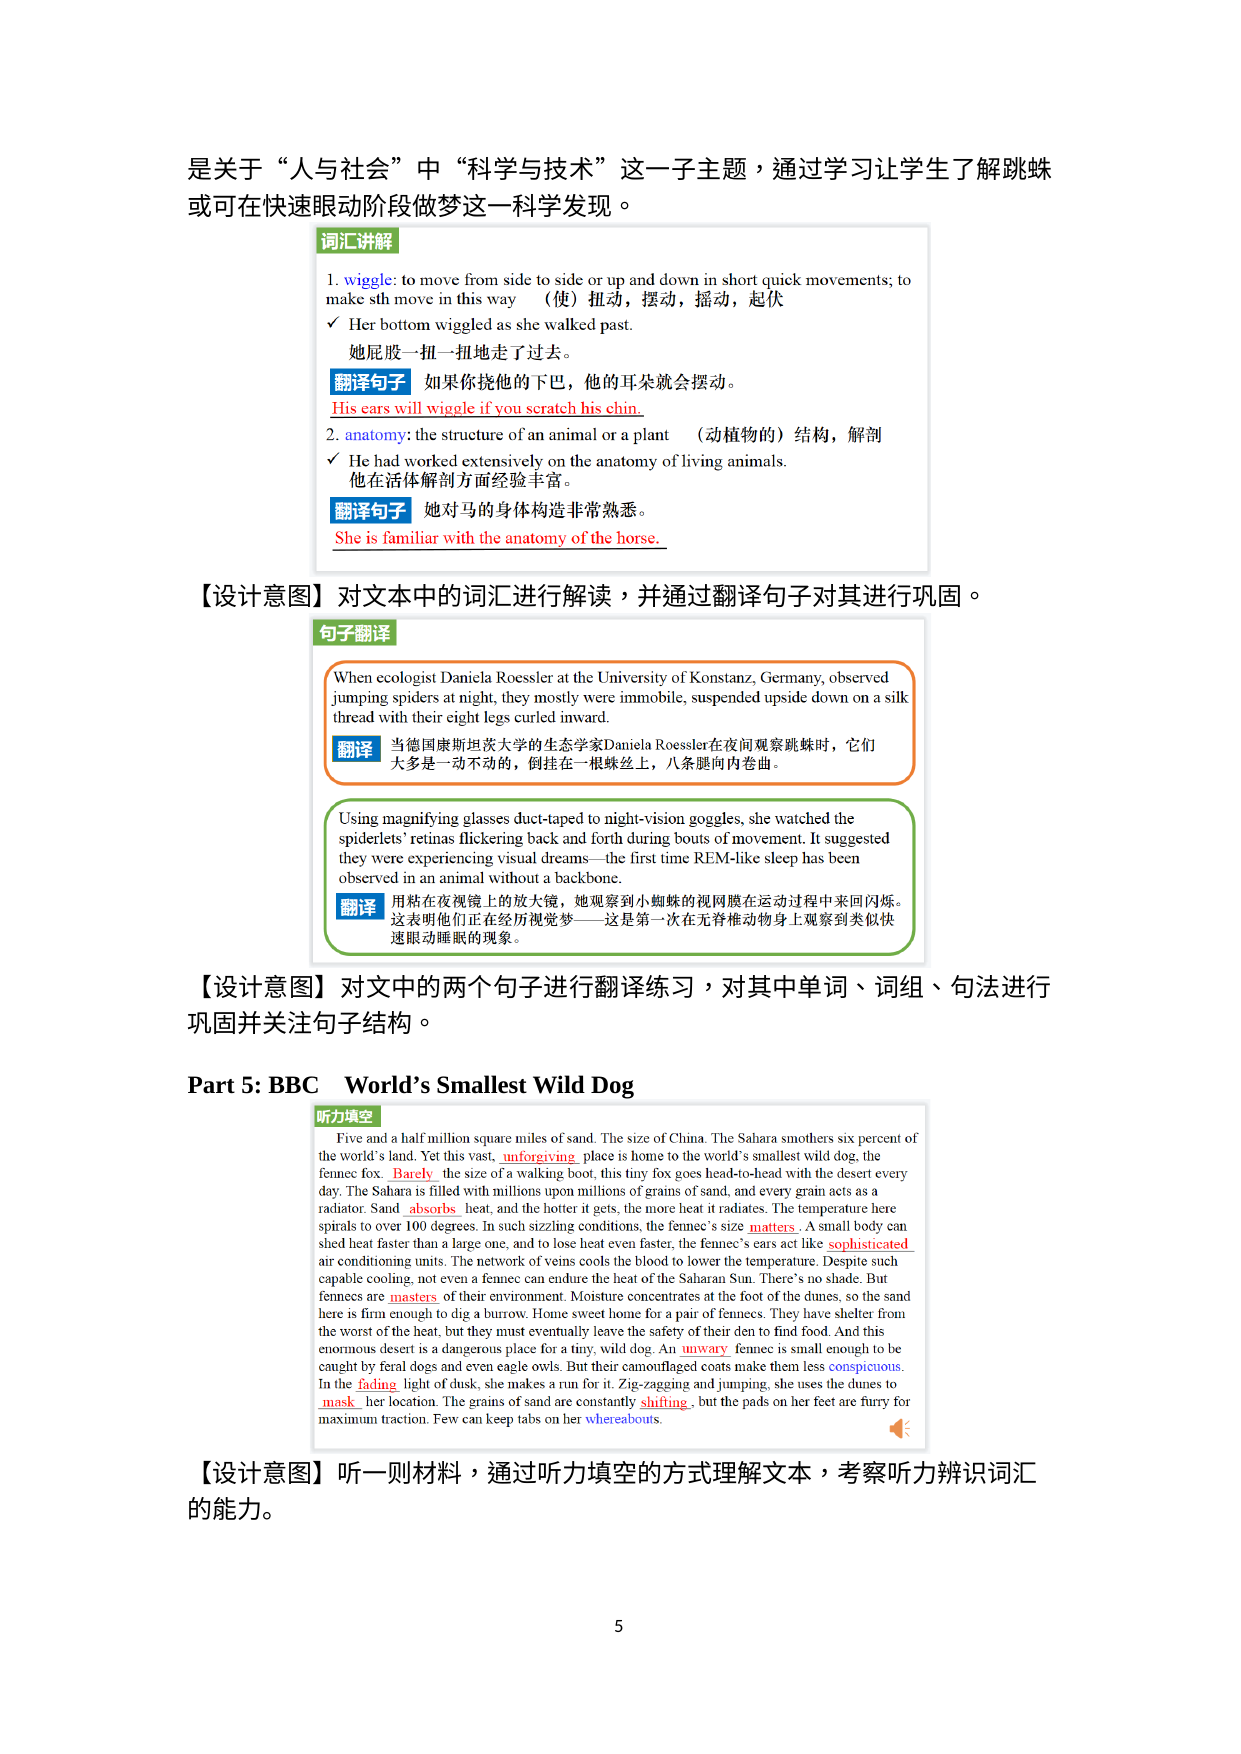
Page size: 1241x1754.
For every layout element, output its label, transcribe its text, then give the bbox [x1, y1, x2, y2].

text 【设计意图】对文中的两个句子进行翻译练习，对其中单词、词组、句法进行巩固并关注句子结构。 [187, 967, 1053, 1040]
picture [308, 613, 932, 968]
picture [309, 1099, 931, 1454]
text 【设计意图】听一则材料，通过听力填空的方式理解文本，考察听力辨识词汇的能力。 [187, 1454, 1053, 1526]
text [187, 150, 1053, 222]
picture [309, 222, 931, 577]
text 【设计意图】对文本中的词汇进行解读，并通过翻译句子对其进行巩固。 [187, 577, 1053, 613]
text Part 5: BBC World’s Smallest Wild Dog [187, 1071, 1053, 1099]
